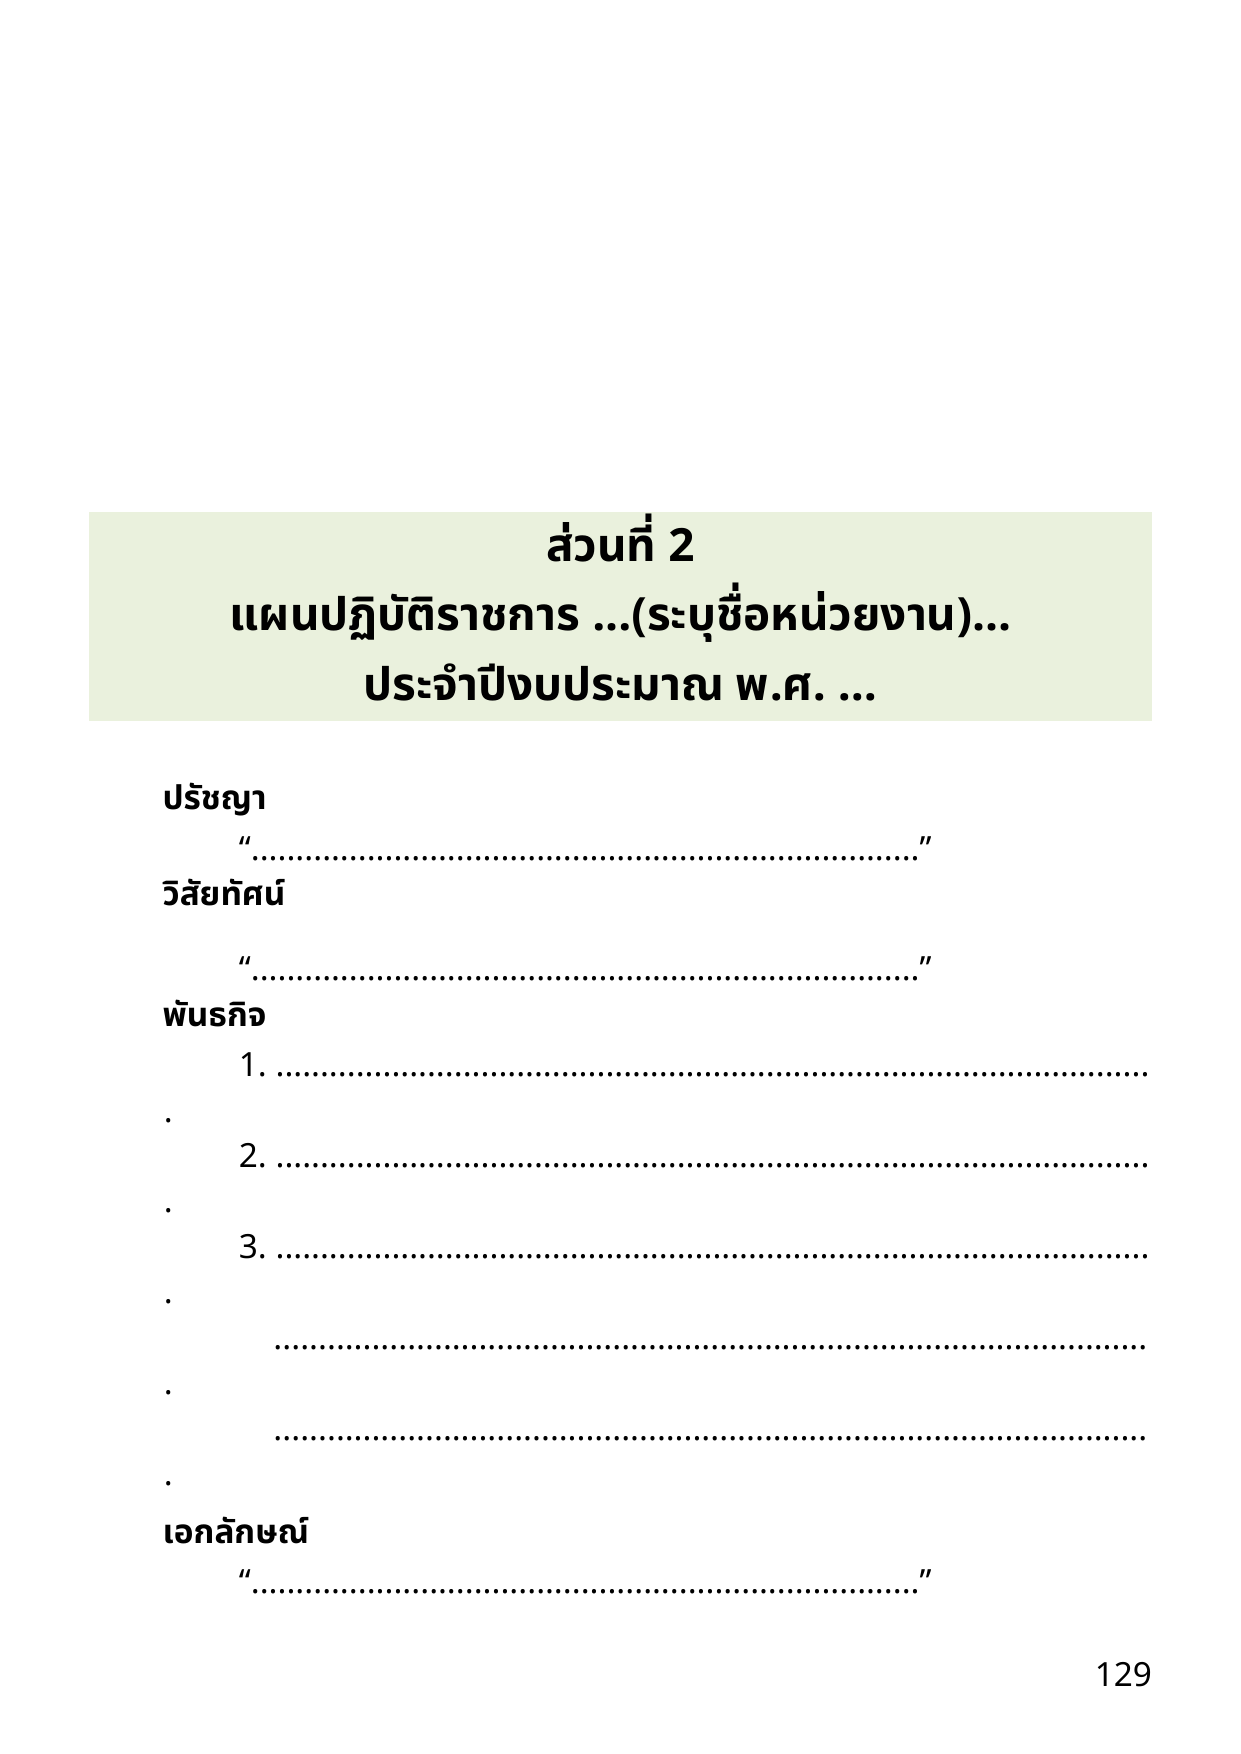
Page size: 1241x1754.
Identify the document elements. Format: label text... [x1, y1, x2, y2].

text ประจำปีงบประมาณ พ.ศ. ... [89, 651, 1152, 721]
text แผนปฏิบัติราชการ ...(ระบุชื่อหน่วยงาน)... [89, 582, 1152, 651]
text “...........................................................................” [164, 945, 1152, 991]
text วิสัยทัศน์ [89, 870, 1152, 920]
text เอกลักษณ์ [89, 1508, 1152, 1558]
text “...........................................................................” [164, 1558, 1152, 1603]
text 1. ................................................................................................... [164, 1041, 1152, 1132]
text ปรัชญา [89, 774, 1152, 824]
text 2. ................................................................................................... [164, 1132, 1152, 1223]
text ส่วนที่ 2 [89, 512, 1152, 582]
text พันธกิจ [89, 991, 1152, 1041]
text “...........................................................................” [164, 824, 1152, 870]
text ................................................................................................... [164, 1404, 1152, 1495]
text 3. ................................................................................................... [164, 1223, 1152, 1313]
text ................................................................................................... [164, 1313, 1152, 1404]
